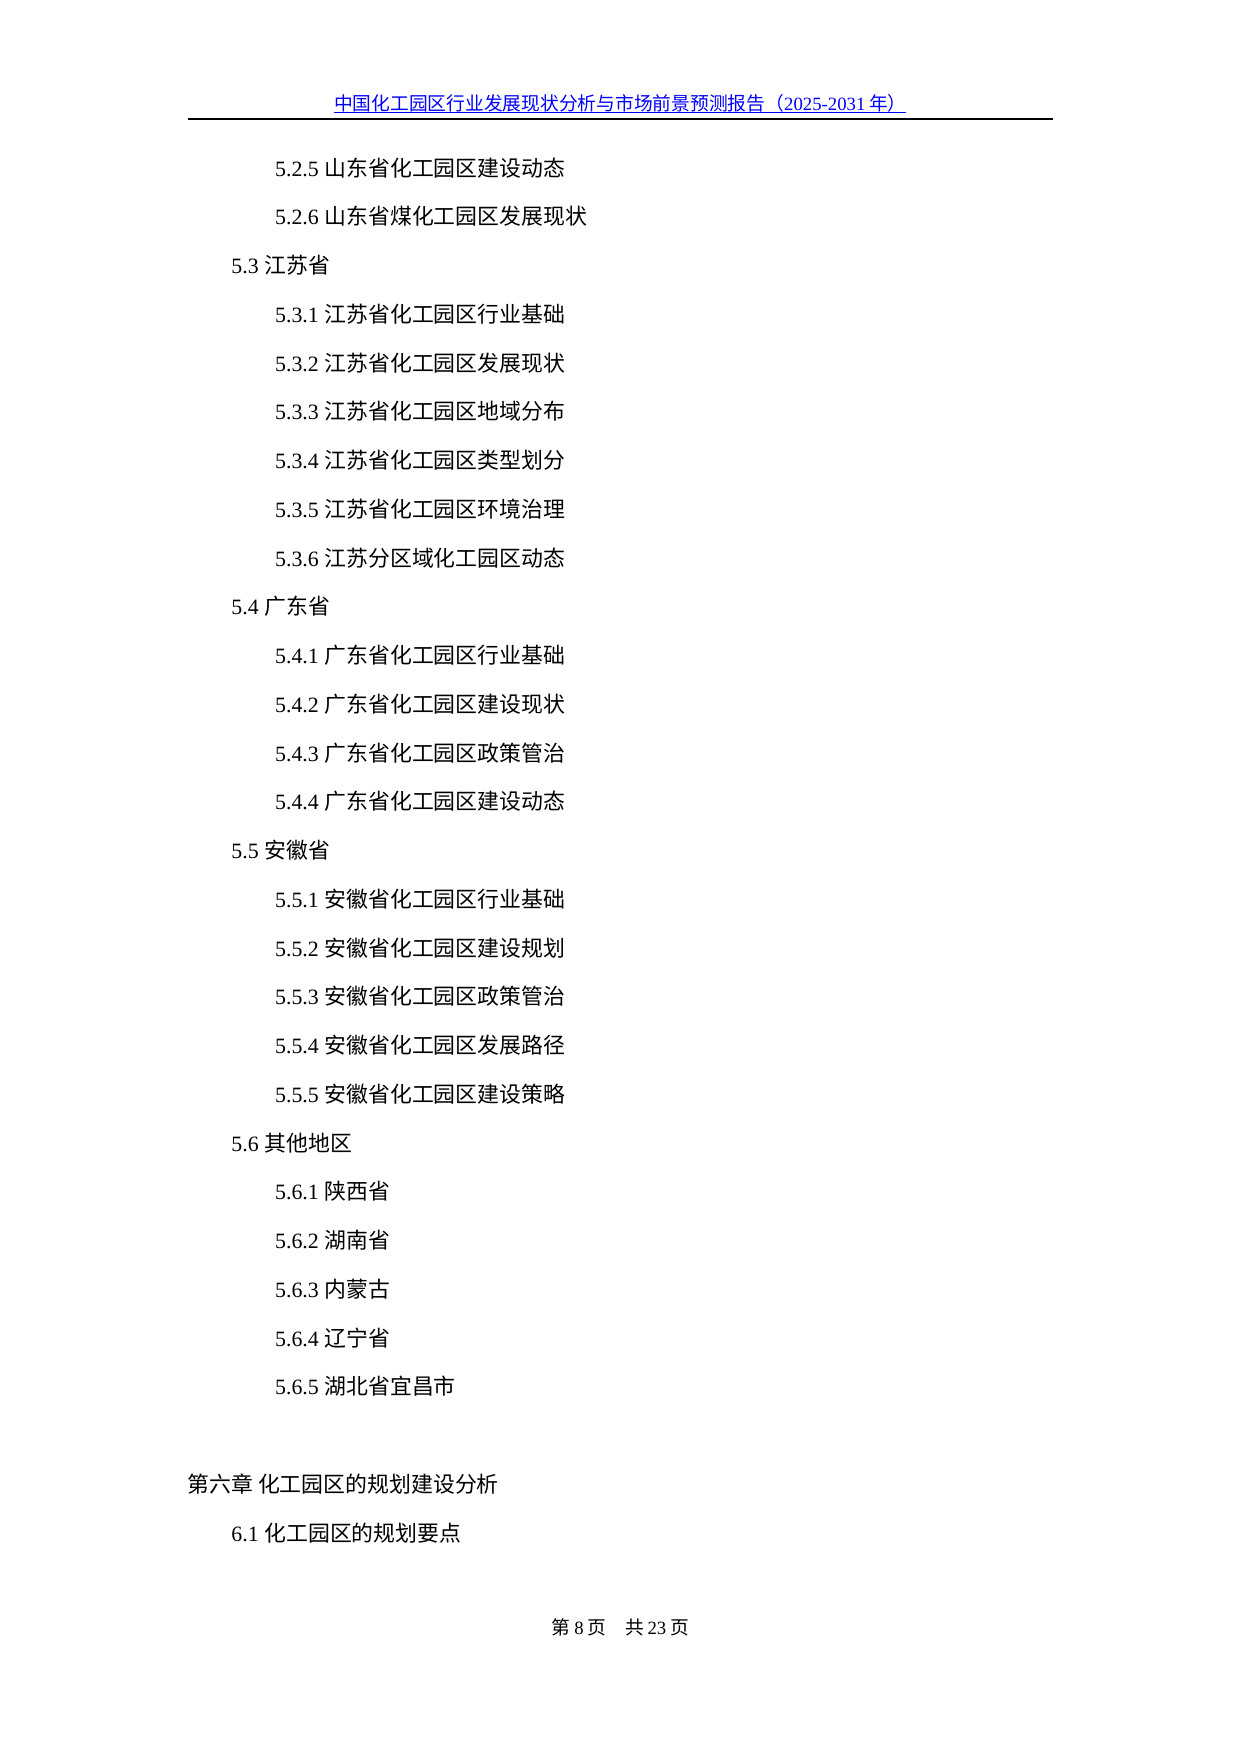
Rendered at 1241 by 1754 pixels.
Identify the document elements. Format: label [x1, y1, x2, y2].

text [187, 150, 1053, 1548]
